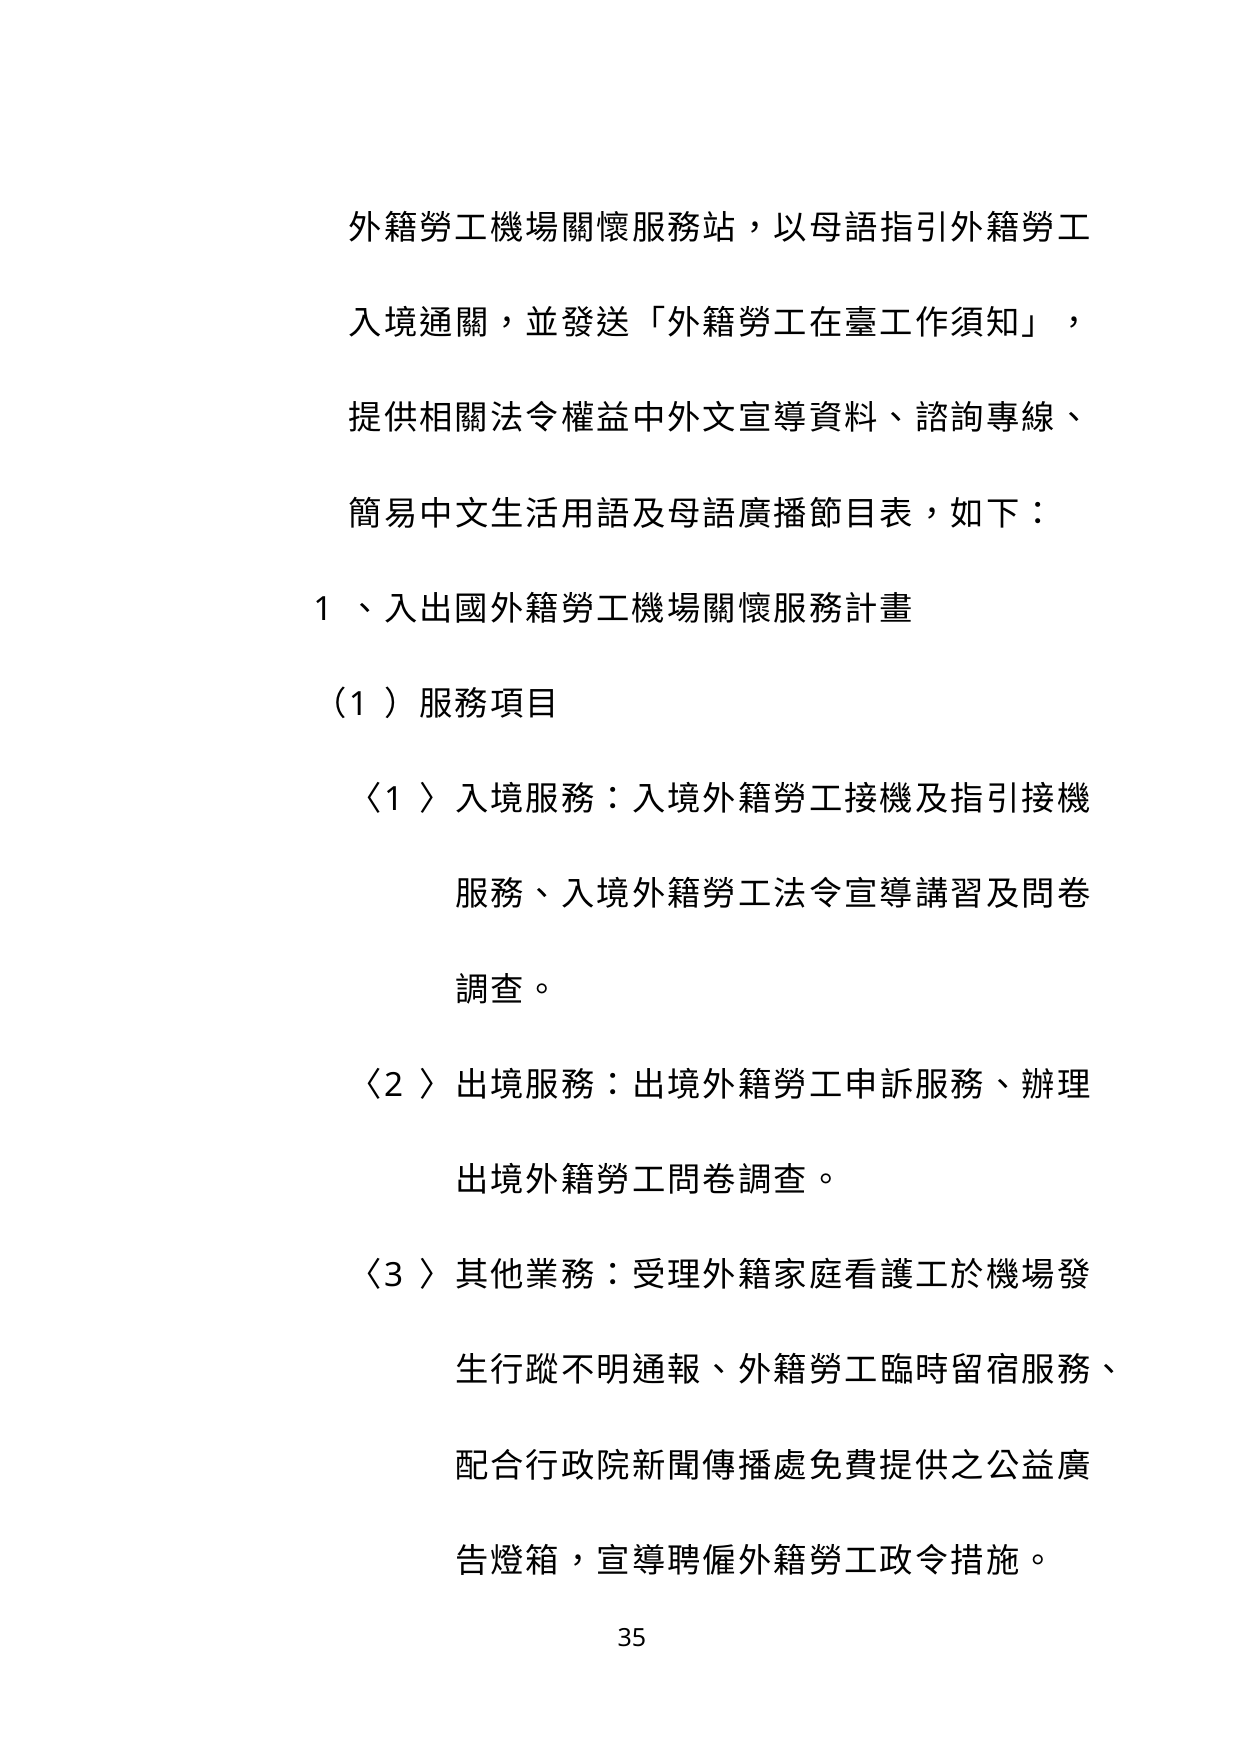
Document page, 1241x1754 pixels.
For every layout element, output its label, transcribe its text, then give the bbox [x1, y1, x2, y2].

subtitle 出境服務：出境外籍勞工申訴服務、辦理出境外籍勞工問卷調查。 [331, 1034, 1092, 1224]
subtitle 其他業務：受理外籍家庭看護工於機場發生行蹤不明通報、外籍勞工臨時留宿服務、配合行政院新聞傳播處免費提供之公益廣告燈箱，宣導聘僱外籍勞工政令措施。 [331, 1224, 1092, 1605]
subtitle 入出國外籍勞工機場關懷服務計畫 [296, 558, 1092, 653]
subtitle 服務項目 [296, 653, 1092, 748]
subtitle 勞動部自95年起辦理「入出國外籍勞工機場關懷服務計畫」，陸續於桃園及高雄國際機場設立外籍勞工機場關懷服務站，以母語指引外籍勞工入境通關，並發送「外籍勞工在臺工作須知」，提供相關法令權益中外文宣導資料、諮詢專線、簡易中文生活用語及母語廣播節目表，如下： [242, 177, 1092, 558]
subtitle 入境服務：入境外籍勞工接機及指引接機服務、入境外籍勞工法令宣導講習及問卷調查。 [331, 748, 1092, 1034]
